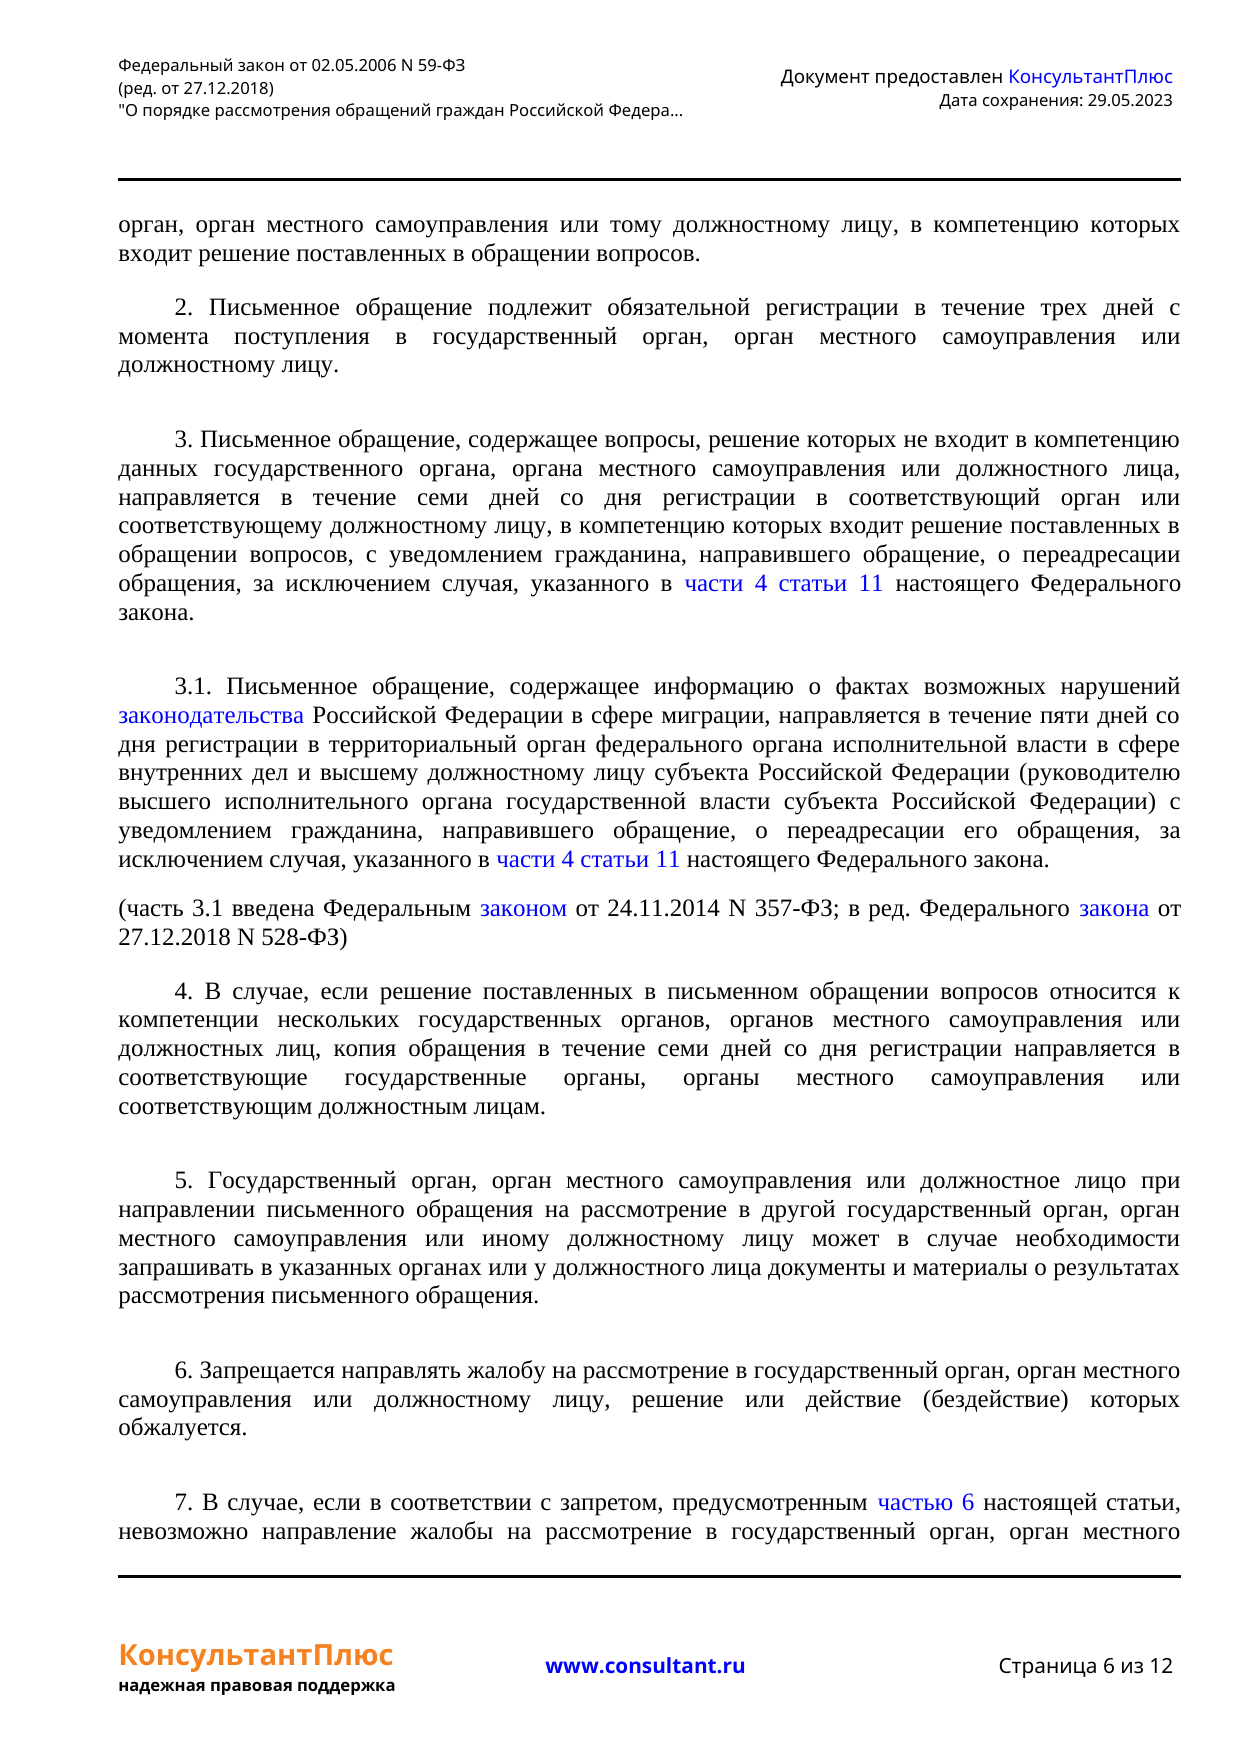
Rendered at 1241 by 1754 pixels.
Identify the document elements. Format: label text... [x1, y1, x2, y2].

text 3. Письменное обращение, содержащее вопросы, решение которых не входит в компетенцию данных государственного органа, органа местного самоуправления или должностного лица, направляется в течение семи дней со дня регистрации в соответствующий орган или соответствующему должностному лицу, в компетенцию которых входит решение поставленных в обращении вопросов, с уведомлением гражданина, направившего обращение, о переадресации обращения, за исключением случая, указанного в части 4 статьи 11 настоящего Федерального закона. [118, 424, 1181, 625]
text (часть 3.1 введена Федеральным законом от 24.11.2014 N 357-ФЗ; в ред. Федерального закона от 27.12.2018 N 528-ФЗ) [118, 893, 1181, 951]
text 6. Запрещается направлять жалобу на рассмотрение в государственный орган, орган местного самоуправления или должностному лицу, решение или действие (бездействие) которых обжалуется. [118, 1355, 1181, 1441]
text 2. Письменное обращение подлежит обязательной регистрации в течение трех дней с момента поступления в государственный орган, орган местного самоуправления или должностному лицу. [118, 292, 1181, 378]
text 5. Государственный орган, орган местного самоуправления или должностное лицо при направлении письменного обращения на рассмотрение в другой государственный орган, орган местного самоуправления или иному должностному лицу может в случае необходимости запрашивать в указанных органах или у должностного лица документы и материалы о результатах рассмотрения письменного обращения. [118, 1165, 1181, 1309]
text 4. В случае, если решение поставленных в письменном обращении вопросов относится к компетенции нескольких государственных органов, органов местного самоуправления или должностных лиц, копия обращения в течение семи дней со дня регистрации направляется в соответствующие государственные органы, органы местного самоуправления или соответствующим должностным лицам. [118, 976, 1181, 1119]
text 3.1. Письменное обращение, содержащее информацию о фактах возможных нарушений законодательства Российской Федерации в сфере миграции, направляется в течение пяти дней со дня регистрации в территориальный орган федерального органа исполнительной власти в сфере внутренних дел и высшему должностному лицу субъекта Российской Федерации (руководителю высшего исполнительного органа государственной власти субъекта Российской Федерации) с уведомлением гражданина, направившего обращение, о переадресации его обращения, за исключением случая, указанного в части 4 статьи 11 настоящего Федерального закона. [118, 671, 1181, 872]
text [118, 209, 1181, 267]
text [118, 1487, 1181, 1544]
